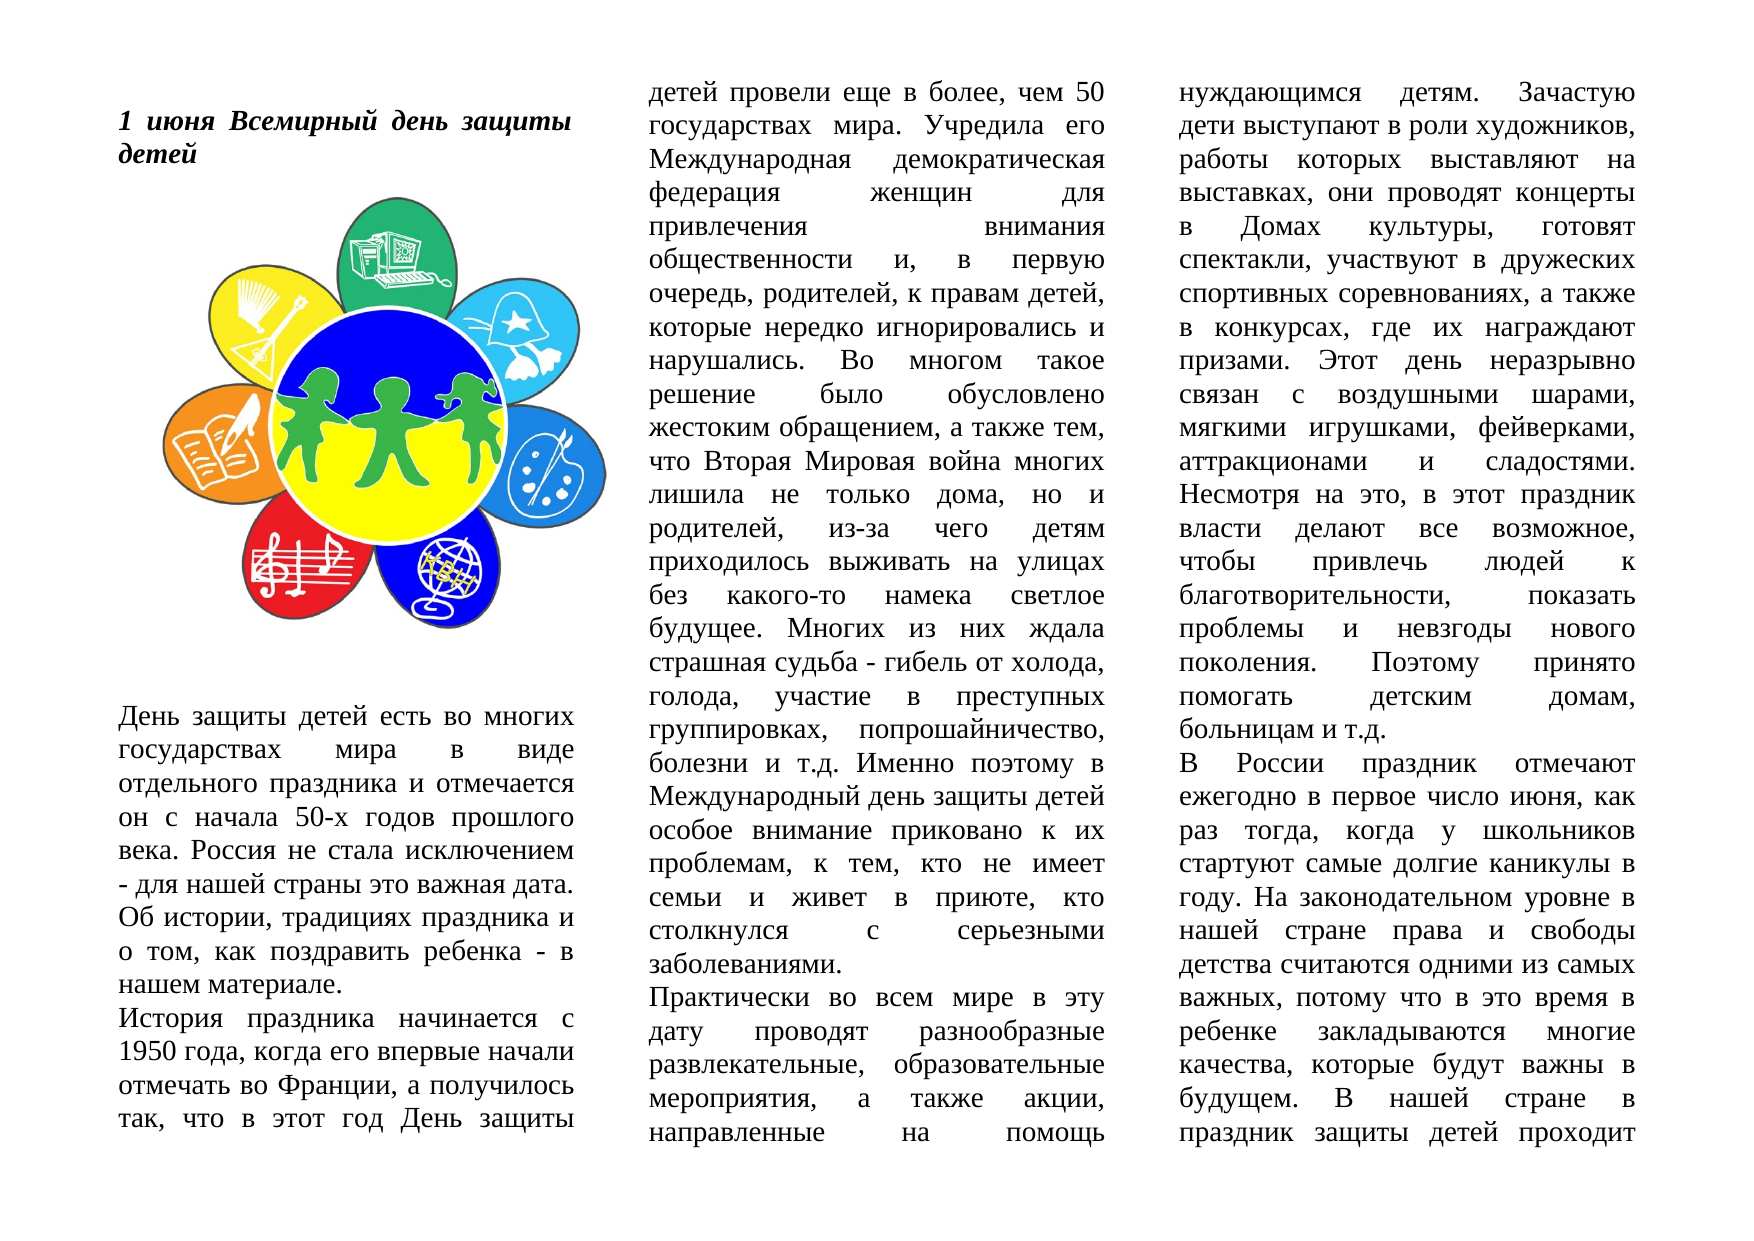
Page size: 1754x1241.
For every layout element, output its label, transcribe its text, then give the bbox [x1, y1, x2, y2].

text Практически во всем мире в эту дату проводят разнообразные развлекательные, образовательные мероприятия, а также акции, направленные на помощь нуждающимся детям. Зачастую дети выступают в роли художников, работы которых выставляют на выставках, они проводят концерты в Домах культуры, готовят спектакли, участвуют в дружеских спортивных соревнованиях, а также в конкурсах, где их награждают призами. Этот день неразрывно связан с воздушными шарами, мягкими игрушками, фейверками, аттракционами и сладостями. Несмотря на это, в этот праздник власти делают все возможное, чтобы привлечь людей к благотворительности, показать проблемы и невзгоды нового поколения. Поэтому принято помогать детским домам, больницам и т.д. [648, 979, 1105, 1147]
picture [162, 197, 612, 641]
text День защиты детей есть во многих государствах мира в виде отдельного праздника и отмечается он с начала 50-х годов прошлого века. Россия не стала исключением - для нашей страны это важная дата. Об истории, традициях праздника и о том, как поздравить ребенка - в нашем материале. [118, 698, 575, 1000]
text История праздника начинается с 1950 года, когда его впервые начали отмечать во Франции, а получилось так, что в этот год День защиты детей провели еще в более, чем 50 государствах мира. Учредила его Международная демократическая федерация женщин для привлечения внимания общественности и, в первую очередь, родителей, к правам детей, которые нередко игнорировались и нарушались. Во многом такое решение было обусловлено жестоким обращением, а также тем, что Вторая Мировая война многих лишила не только дома, но и родителей, из-за чего детям приходилось выживать на улицах без какого-то намека светлое будущее. Многих из них ждала страшная судьба - гибель от холода, голода, участие в преступных группировках, попрошайничество, болезни и т.д. Именно поэтому в Международный день защиты детей особое внимание приковано к их проблемам, к тем, кто не имеет семьи и живет в приюте, кто столкнулся с серьезными заболеваниями. [648, 74, 1105, 979]
text 1 июня Всемирный день защиты детей [118, 103, 575, 170]
text История праздника начинается с 1950 года, когда его впервые начали отмечать во Франции, а получилось так, что в этот год День защиты детей провели еще в более, чем 50 государствах мира. Учредила его Международная демократическая федерация женщин для привлечения внимания общественности и, в первую очередь, родителей, к правам детей, которые нередко игнорировались и нарушались. Во многом такое решение было обусловлено жестоким обращением, а также тем, что Вторая Мировая война многих лишила не только дома, но и родителей, из-за чего детям приходилось выживать на улицах без какого-то намека светлое будущее. Многих из них ждала страшная судьба - гибель от холода, голода, участие в преступных группировках, попрошайничество, болезни и т.д. Именно поэтому в Международный день защиты детей особое внимание приковано к их проблемам, к тем, кто не имеет семьи и живет в приюте, кто столкнулся с серьезными заболеваниями. [118, 1000, 575, 1134]
text Практически во всем мире в эту дату проводят разнообразные развлекательные, образовательные мероприятия, а также акции, направленные на помощь нуждающимся детям. Зачастую дети выступают в роли художников, работы которых выставляют на выставках, они проводят концерты в Домах культуры, готовят спектакли, участвуют в дружеских спортивных соревнованиях, а также в конкурсах, где их награждают призами. Этот день неразрывно связан с воздушными шарами, мягкими игрушками, фейверками, аттракционами и сладостями. Несмотря на это, в этот праздник власти делают все возможное, чтобы привлечь людей к благотворительности, показать проблемы и невзгоды нового поколения. Поэтому принято помогать детским домам, больницам и т.д. [1179, 74, 1636, 745]
